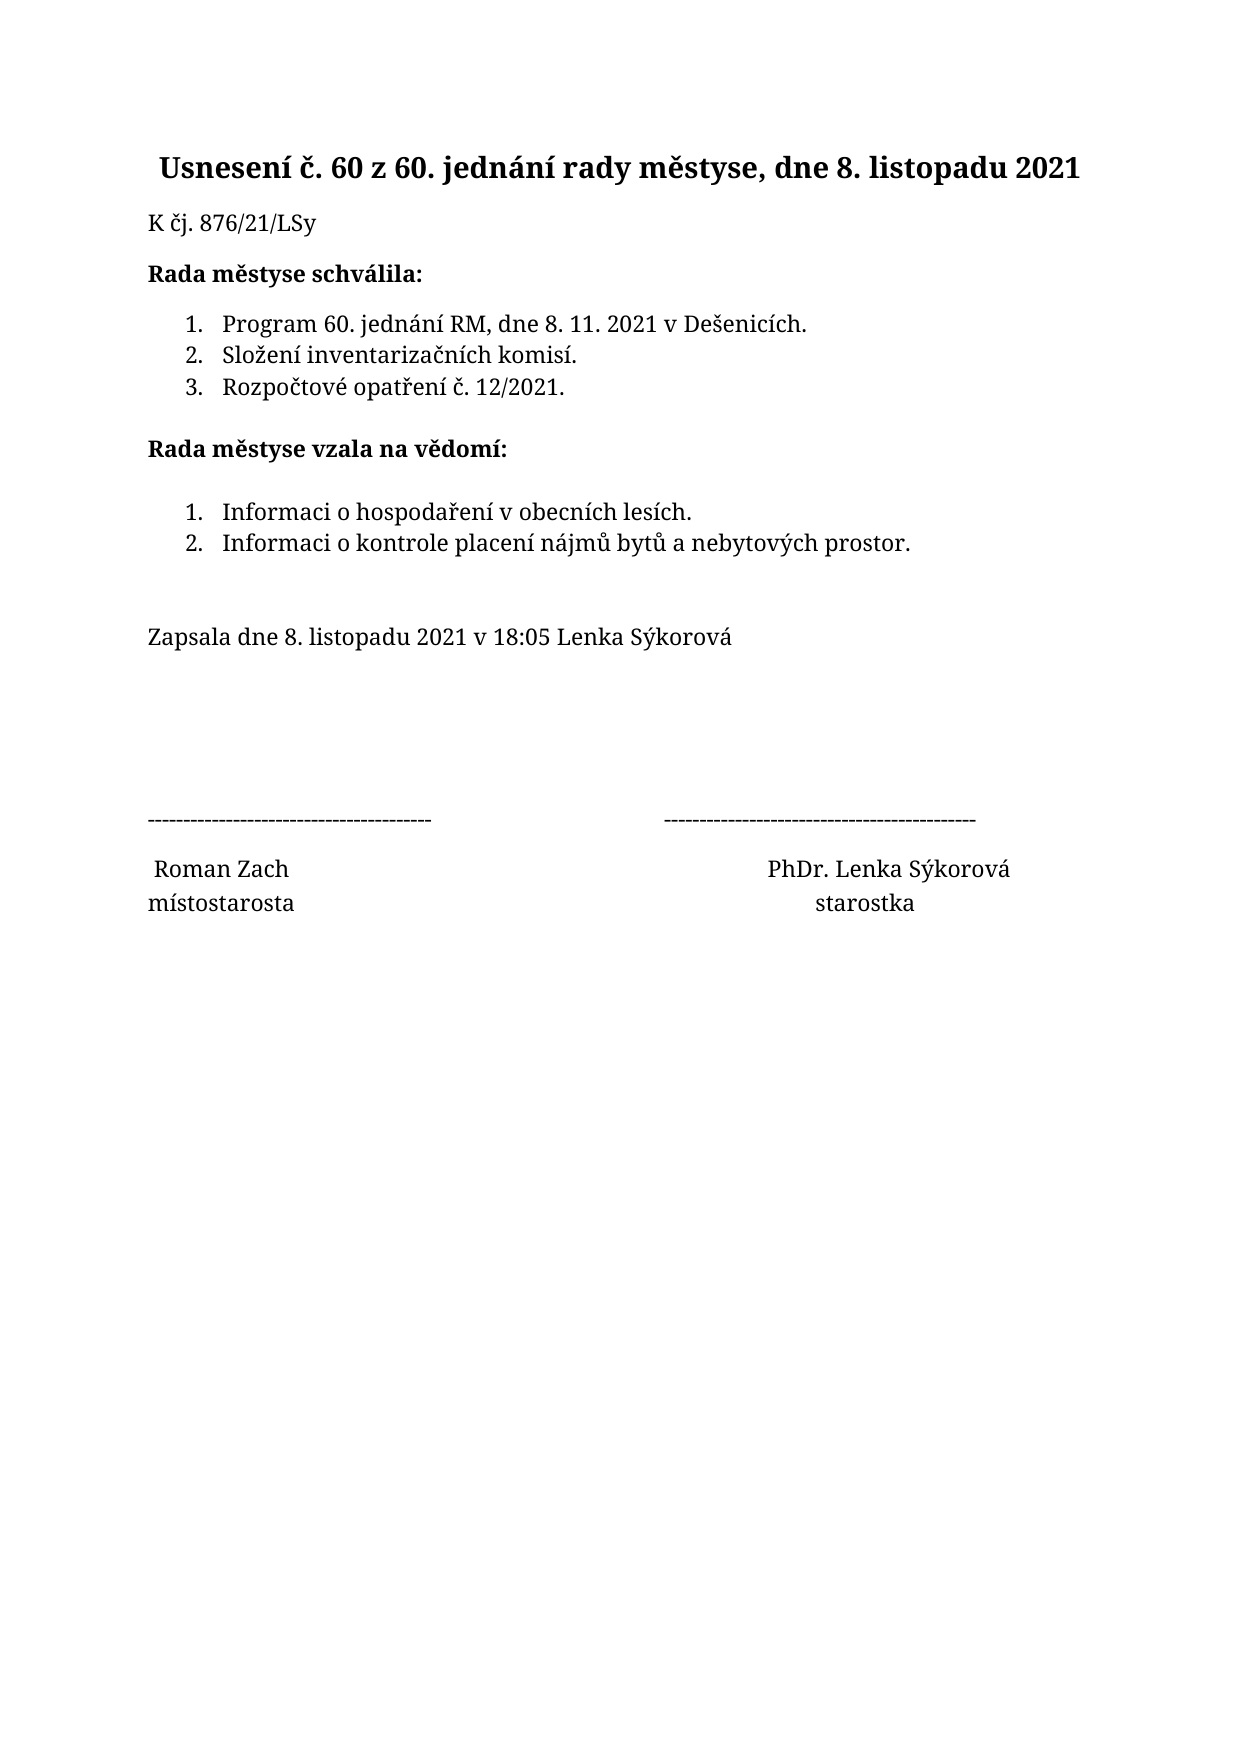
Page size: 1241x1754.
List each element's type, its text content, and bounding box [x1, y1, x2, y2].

list Zapsala dne 8. listopadu 2021 v 18:05 Lenka Sýkorová [148, 620, 1093, 652]
list Rozpočtové opatření č. 12/2021. [185, 370, 1093, 402]
list Složení inventarizačních komisí. [185, 339, 1093, 370]
list Program 60. jednání RM, dne 8. 11. 2021 v Dešenicích. [185, 308, 1093, 339]
text Roman Zach PhDr. Lenka Sýkorová místostarosta starostka [148, 853, 1093, 918]
list Rada městyse vzala na vědomí: [148, 433, 1093, 464]
list Informaci o kontrole placení nájmů bytů a nebytových prostor. [185, 527, 1093, 558]
text Usnesení č. 60 z 60. jednání rady městyse, dne 8. listopadu 2021 [148, 148, 1093, 187]
text Rada městyse schválila: [148, 257, 1093, 289]
text ---------------------------------------- -------------------------------------------- [148, 803, 1093, 834]
text K čj. 876/21/LSy [148, 207, 1093, 238]
list Informaci o hospodaření v obecních lesích. [185, 495, 1093, 527]
